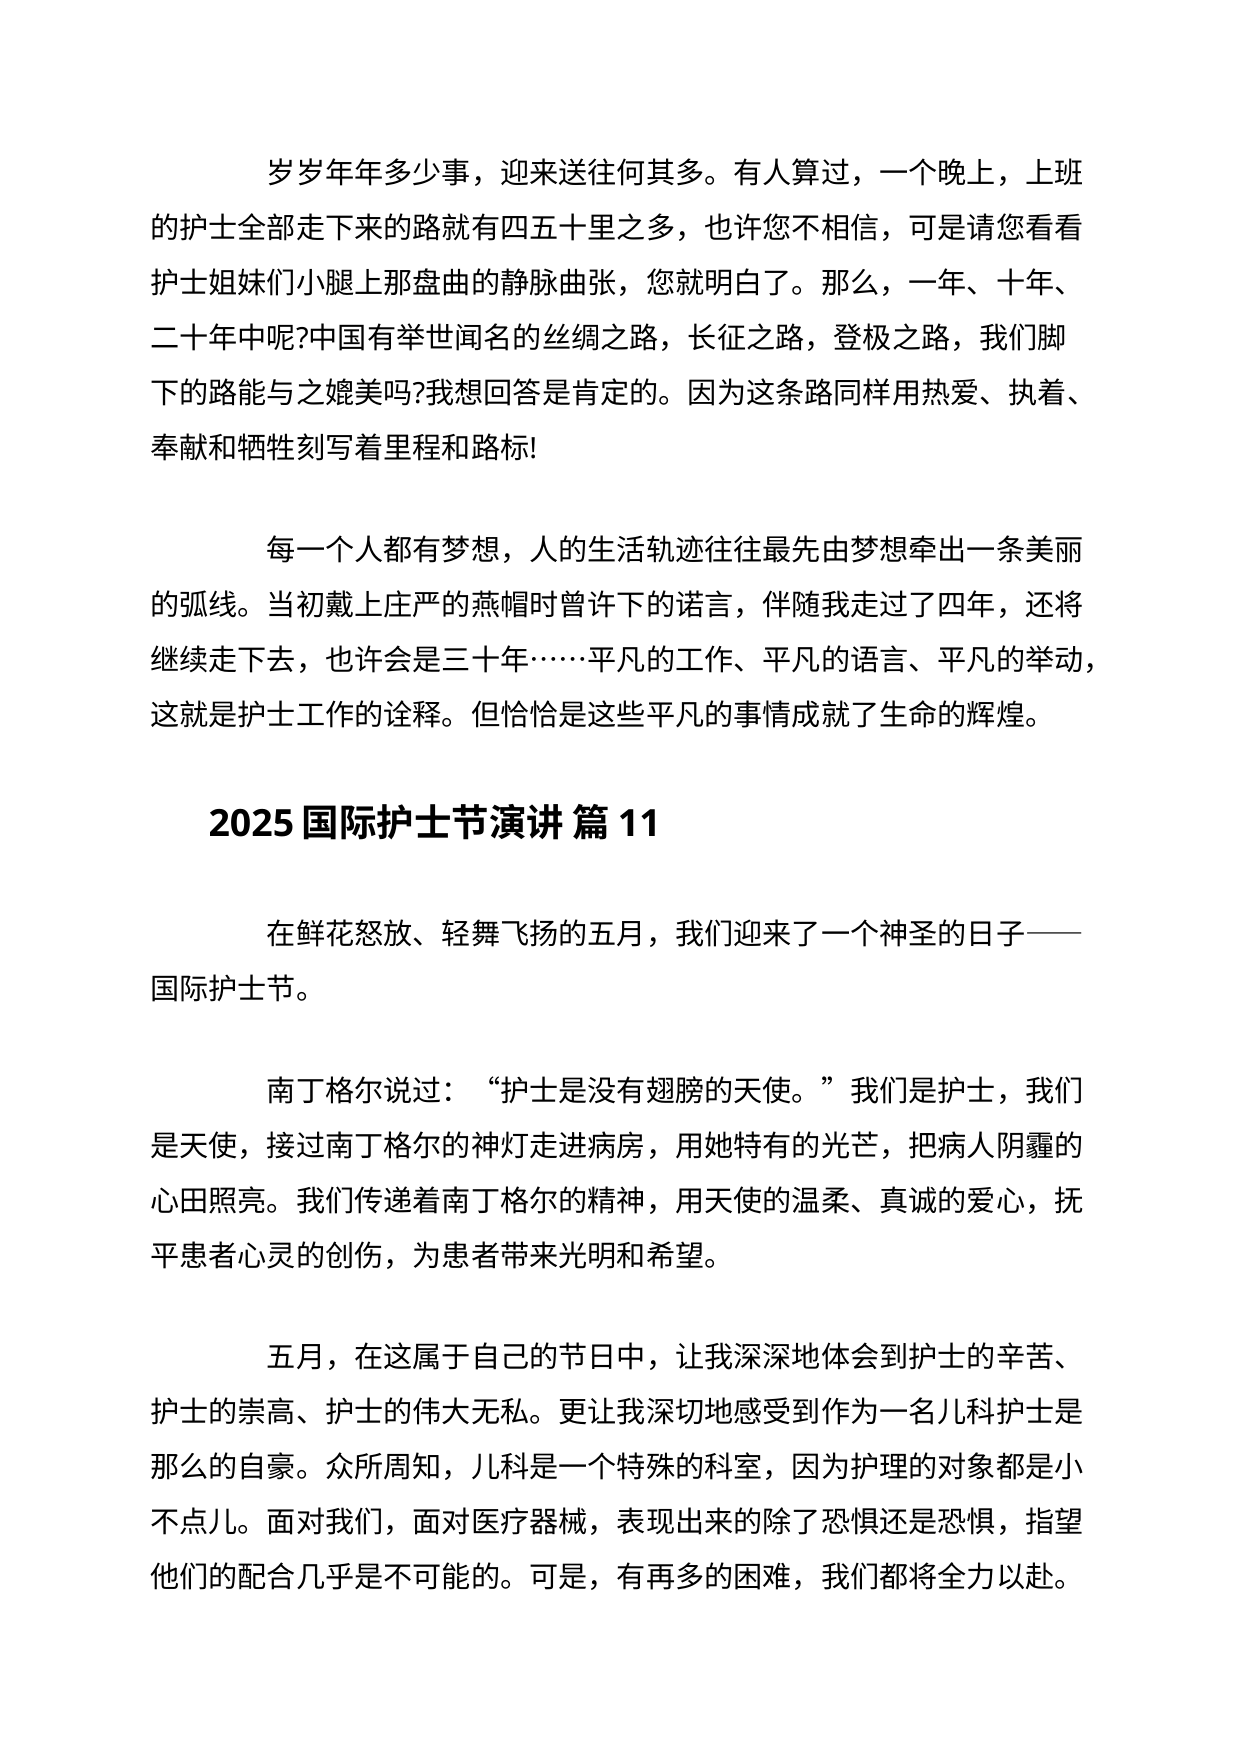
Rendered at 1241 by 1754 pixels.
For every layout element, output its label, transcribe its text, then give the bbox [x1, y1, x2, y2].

text 五月，在这属于自己的节日中，让我深深地体会到护士的辛苦、护士的崇高、护士的伟大无私。更让我深切地感受到作为一名儿科护士是那么的自豪。众所周知，儿科是一个特殊的科室，因为护理的对象都是小不点儿。面对我们，面对医疗器械，表现出来的除了恐惧还是恐惧，指望他们的配合几乎是不可能的。可是，有再多的困难，我们都将全力以赴。 [150, 1334, 1090, 1596]
text 岁岁年年多少事，迎来送往何其多。有人算过，一个晚上，上班的护士全部走下来的路就有四五十里之多，也许您不相信，可是请您看看护士姐妹们小腿上那盘曲的静脉曲张，您就明白了。那么，一年、十年、二十年中呢?中国有举世闻名的丝绸之路，长征之路，登极之路，我们脚下的路能与之媲美吗?我想回答是肯定的。因为这条路同样用热爱、执着、奉献和牺牲刻写着里程和路标! [150, 150, 1090, 467]
text 南丁格尔说过：“护士是没有翅膀的天使。”我们是护士，我们是天使，接过南丁格尔的神灯走进病房，用她特有的光芒，把病人阴霾的心田照亮。我们传递着南丁格尔的精神，用天使的温柔、真诚的爱心，抚平患者心灵的创伤，为患者带来光明和希望。 [150, 1067, 1090, 1274]
text 在鲜花怒放、轻舞飞扬的五月，我们迎来了一个神圣的日子——国际护士节。 [150, 911, 1090, 1008]
text 2025国际护士节演讲 篇11 [150, 793, 1090, 848]
text 每一个人都有梦想，人的生活轨迹往往最先由梦想牵出一条美丽的弧线。当初戴上庄严的燕帽时曾许下的诺言，伴随我走过了四年，还将继续走下去，也许会是三十年……平凡的工作、平凡的语言、平凡的举动，这就是护士工作的诠释。但恰恰是这些平凡的事情成就了生命的辉煌。 [150, 527, 1090, 734]
